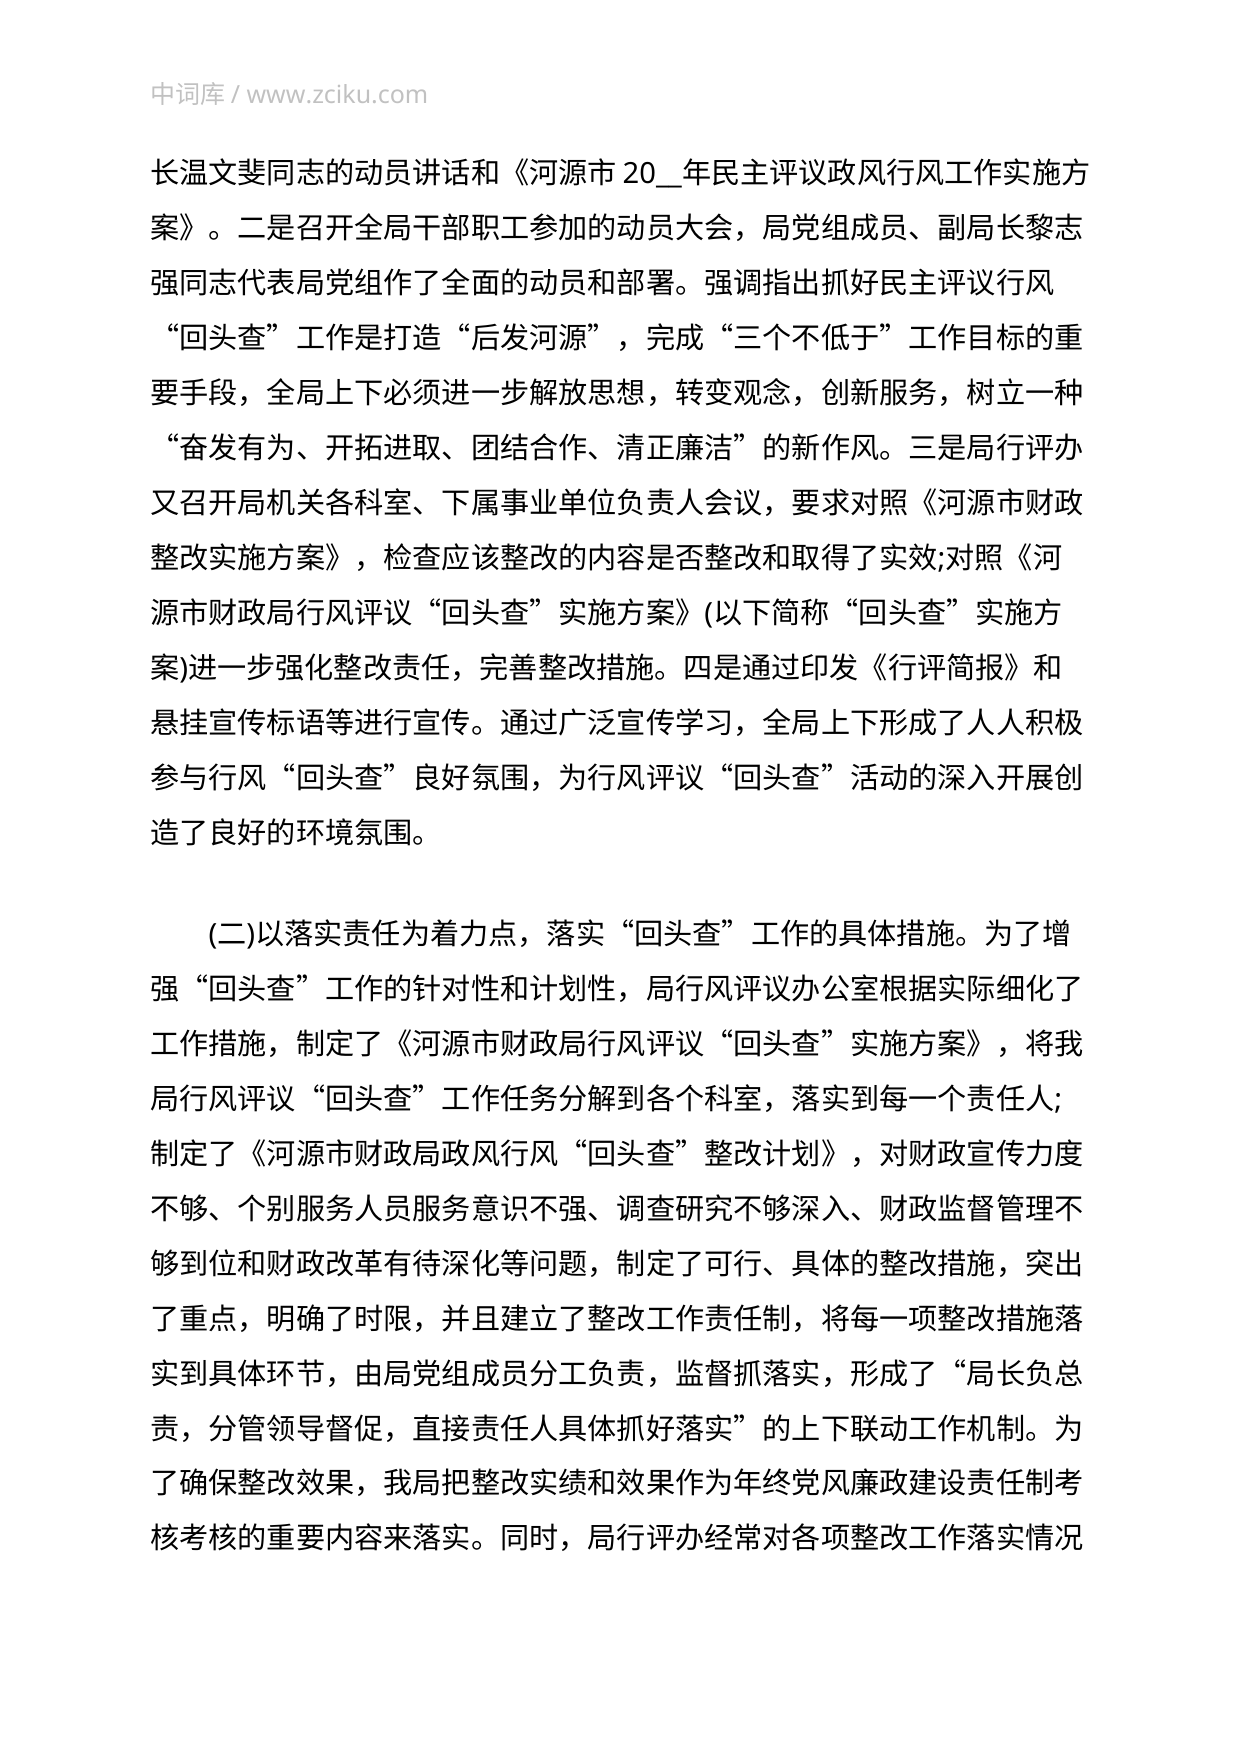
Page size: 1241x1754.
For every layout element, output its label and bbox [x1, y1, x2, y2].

text [150, 911, 1090, 1557]
text [150, 150, 1090, 851]
